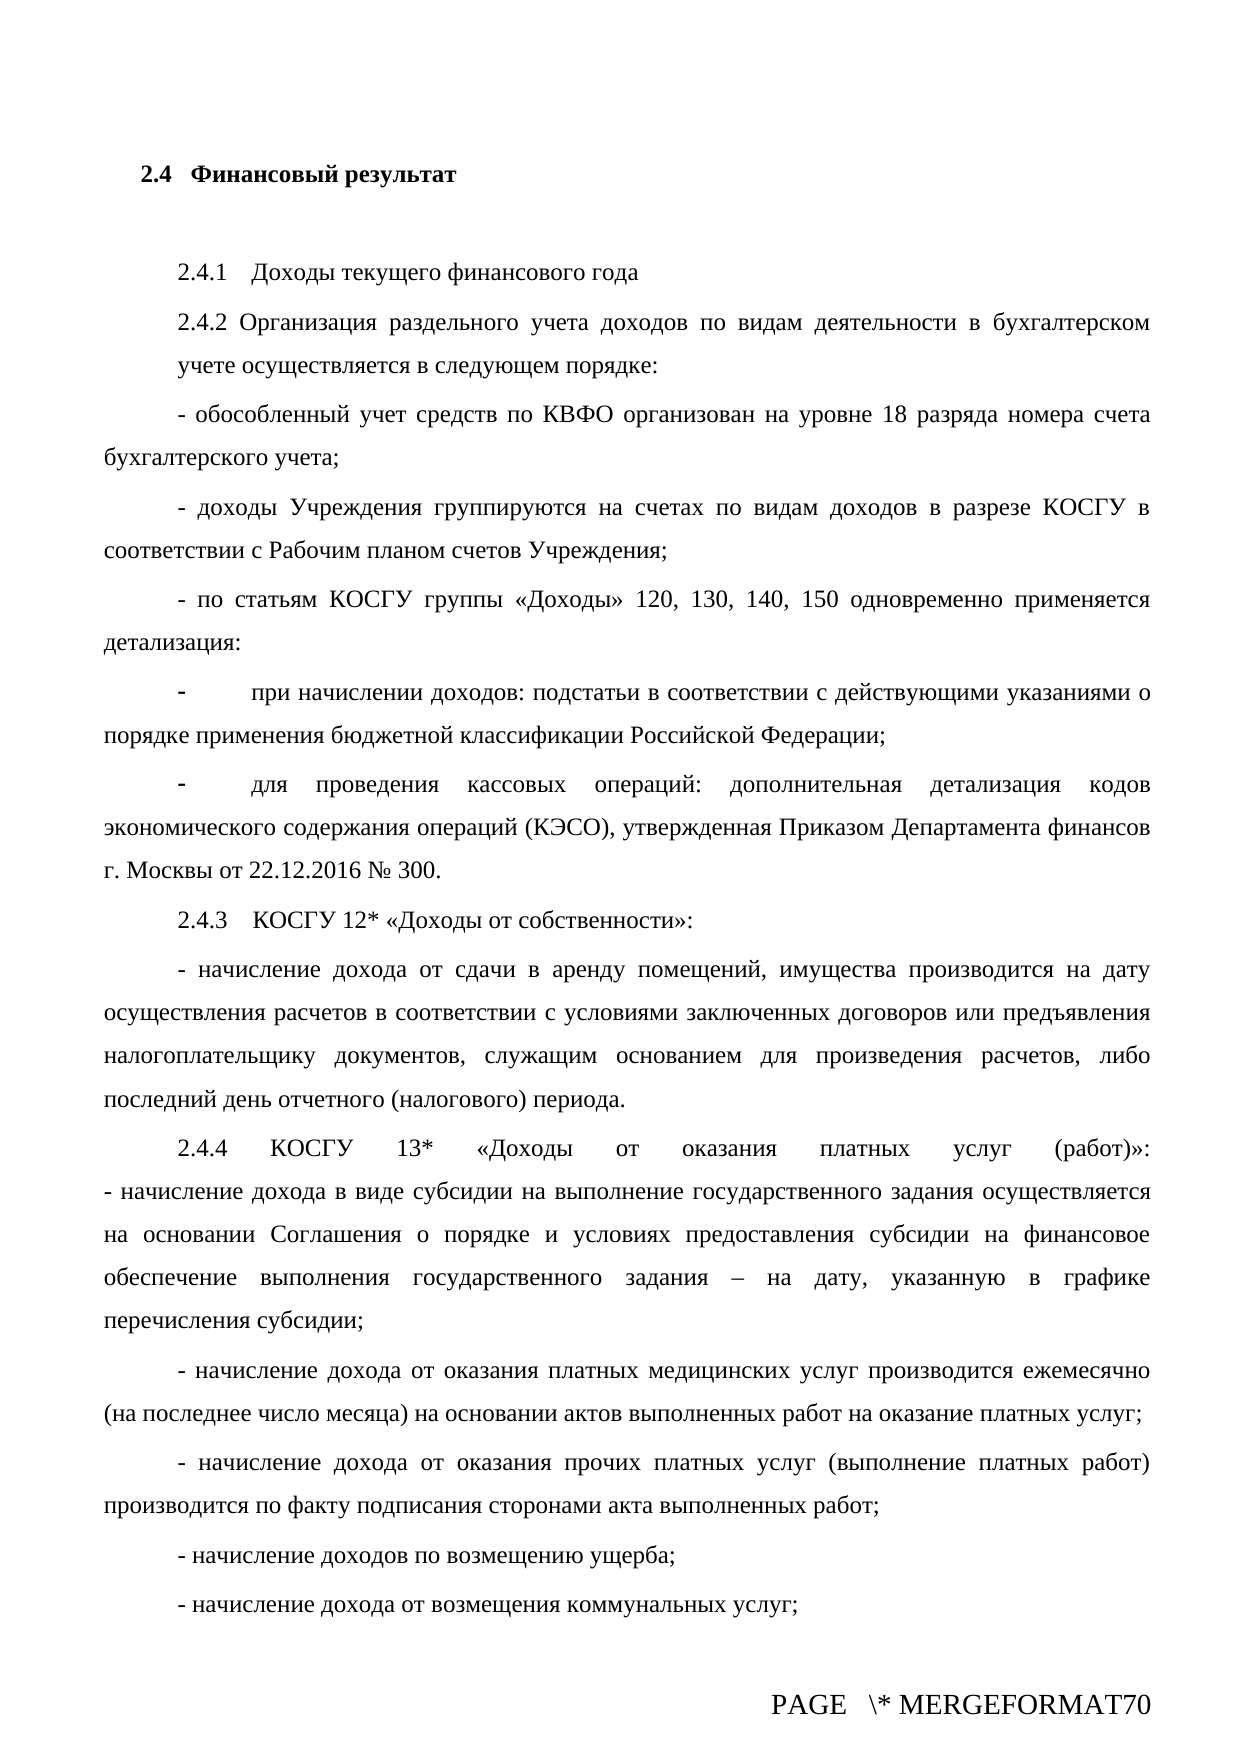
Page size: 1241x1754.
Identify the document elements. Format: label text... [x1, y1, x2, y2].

text - по статьям КОСГУ группы «Доходы» 120, 130, 140, 150 одновременно применяется детализация: [103, 584, 1152, 656]
list КОСГУ 12* «Доходы от собственности»: [177, 905, 1152, 934]
list при начислении доходов: подстатьи в соответствии с действующими указаниями о порядке применения бюджетной классификации Российской Федерации; [103, 677, 1152, 749]
list для проведения кассовых операций: дополнительная детализация кодов экономического содержания операций (КЭСО), утвержденная Приказом Департамента финансов г. Москвы от 22.12.2016 № 300. [103, 769, 1152, 884]
list Финансовый результат [140, 159, 1152, 187]
text - начисление дохода от возмещения коммунальных услуг; [103, 1589, 1152, 1618]
text - начисление дохода от оказания прочих платных услуг (выполнение платных работ) производится по факту подписания сторонами акта выполненных работ; [103, 1447, 1152, 1519]
text - обособленный учет средств по КВФО организован на уровне 18 разряда номера счета бухгалтерского учета; [103, 399, 1152, 471]
text - доходы Учреждения группируются на счетах по видам доходов в разрезе КОСГУ в соответствии с Рабочим планом счетов Учреждения; [103, 492, 1152, 564]
text - начисление доходов по возмещению ущерба; [103, 1540, 1152, 1569]
text - начисление дохода от оказания платных медицинских услуг производится ежемесячно (на последнее число месяца) на основании актов выполненных работ на оказание платных услуг; [103, 1355, 1152, 1427]
text 2.4.4 КОСГУ 13* «Доходы от оказания платных услуг (работ)»: - начисление дохода в виде субсидии на выполнение государственного задания осуществляется на основании Соглашения о порядке и условиях предоставления субсидии на финансовое обеспечение выполнения государственного задания – на дату, указанную в графике перечисления субсидии; [103, 1133, 1152, 1334]
text - начисление дохода от сдачи в аренду помещений, имущества производится на дату осуществления расчетов в соответствии с условиями заключенных договоров или предъявления налогоплательщику документов, служащим основанием для произведения расчетов, либо последний день отчетного (налогового) периода. [103, 954, 1152, 1112]
text 2.4.2 Организация раздельного учета доходов по видам деятельности в бухгалтерском учете осуществляется в следующем порядке: [177, 307, 1152, 379]
list Доходы текущего финансового года [177, 257, 1152, 286]
